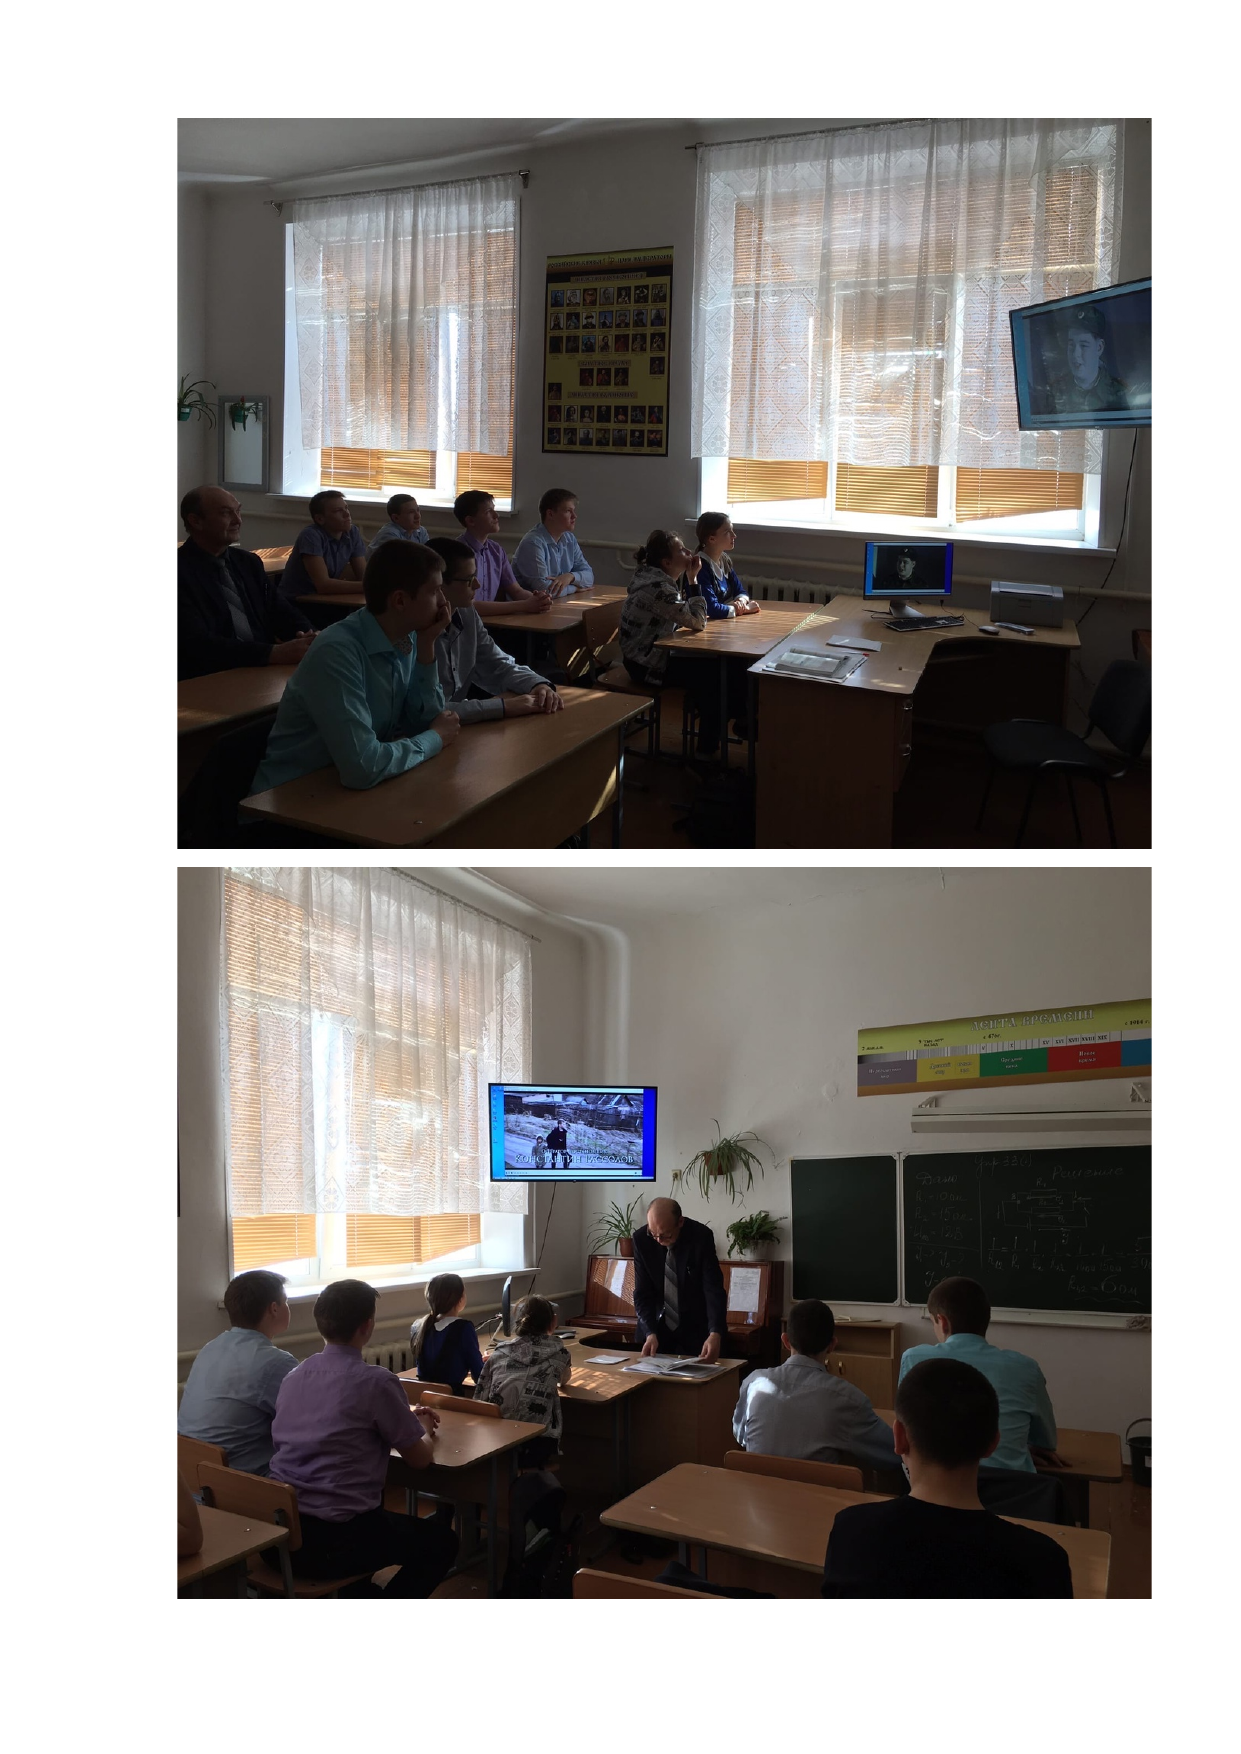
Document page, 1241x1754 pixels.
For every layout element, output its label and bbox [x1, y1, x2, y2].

picture [177, 118, 1152, 849]
picture [177, 867, 1152, 1599]
